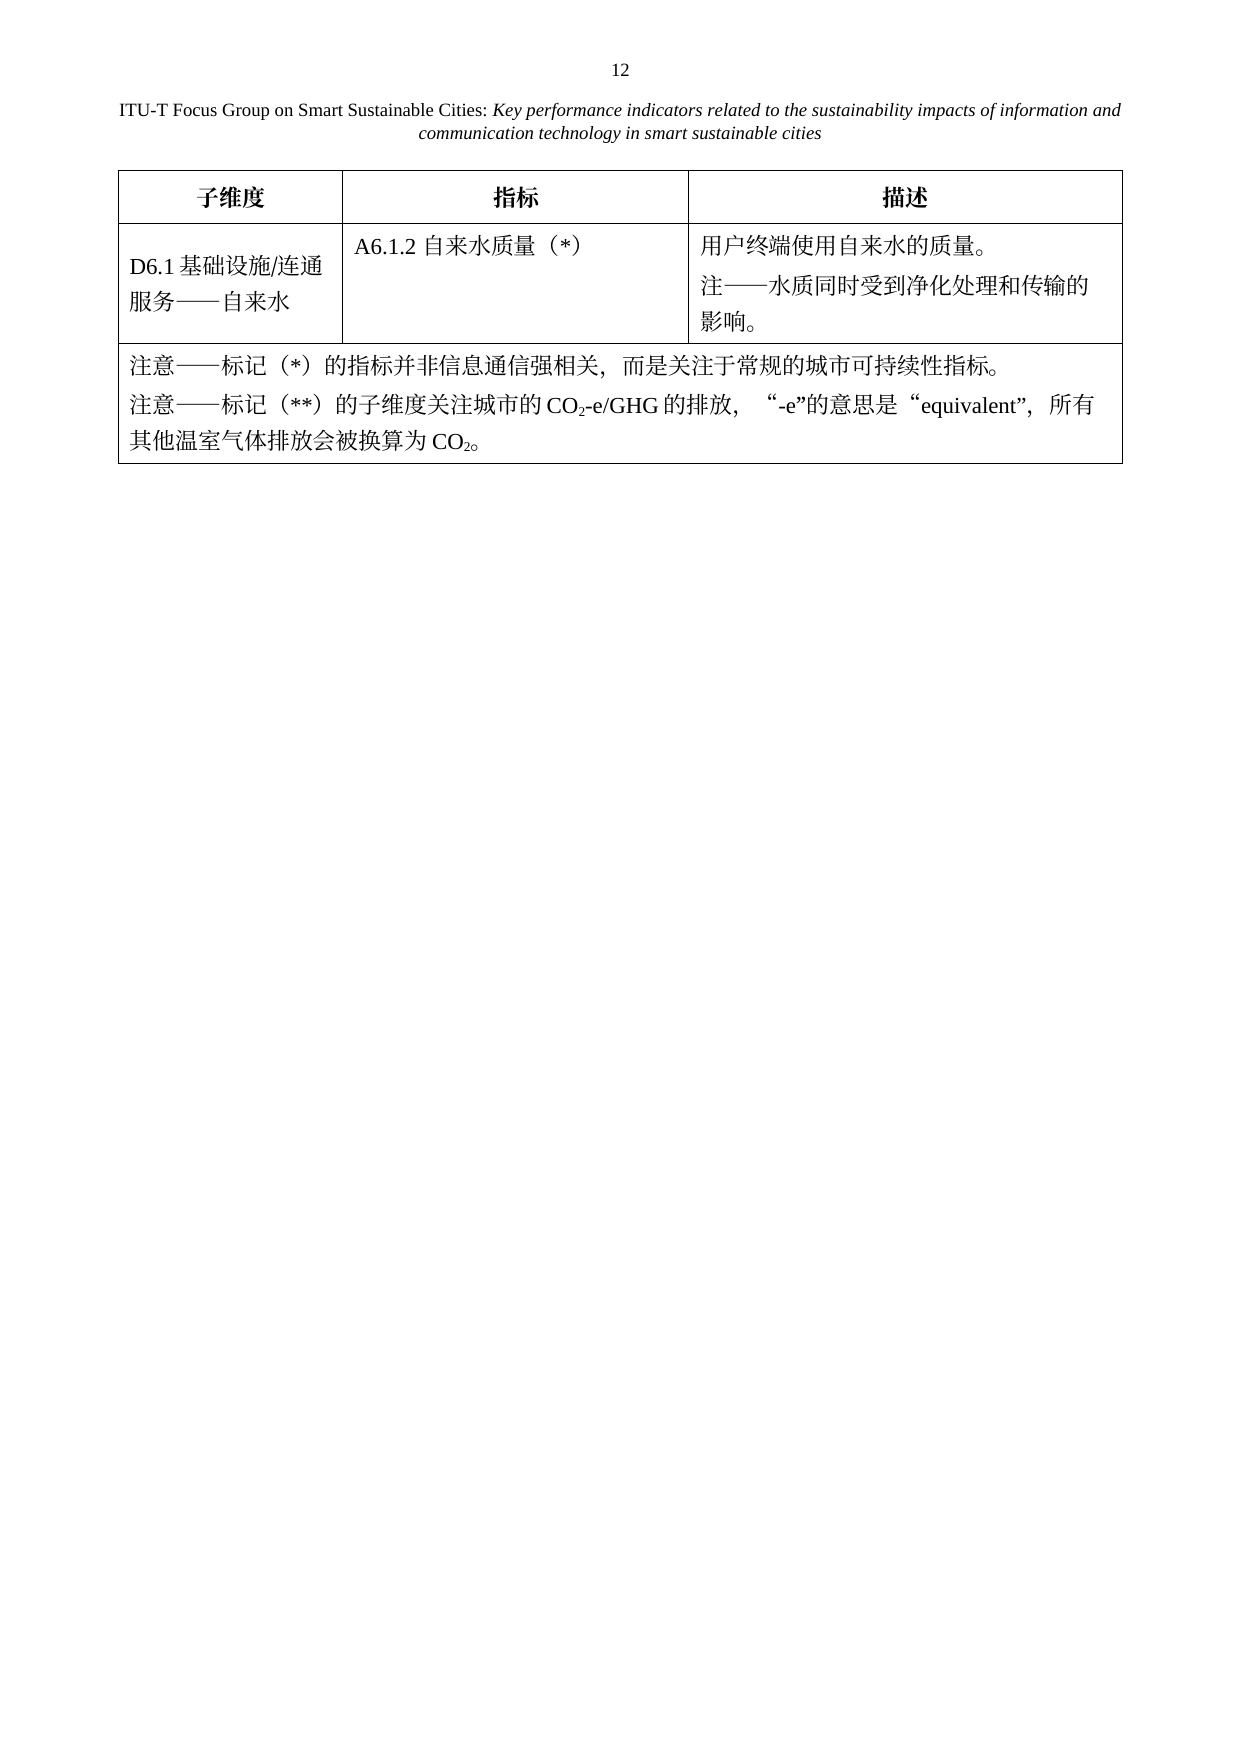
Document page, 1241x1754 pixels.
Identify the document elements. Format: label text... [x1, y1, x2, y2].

table_cell 用户终端使用自来水的质量。 注——水质同时受到净化处理和传输的影响。 [689, 224, 1122, 343]
table_header 子维度 [119, 171, 342, 223]
table_cell A6.1.2 自来水质量（*） [343, 224, 688, 343]
table_cell D6.1基础设施/连通服务——自来水 [119, 224, 342, 343]
table_header 描述 [689, 171, 1122, 223]
table_cell 注意——标记（*）的指标并非信息通信强相关，而是关注于常规的城市可持续性指标。 注意——标记（**）的子维度关注城市的CO2-e/GHG的排放，“-e”的意思是“equivalent”，所有其他温室气体排放会被换算为CO2。 [119, 344, 1122, 462]
table_header 指标 [343, 171, 688, 223]
